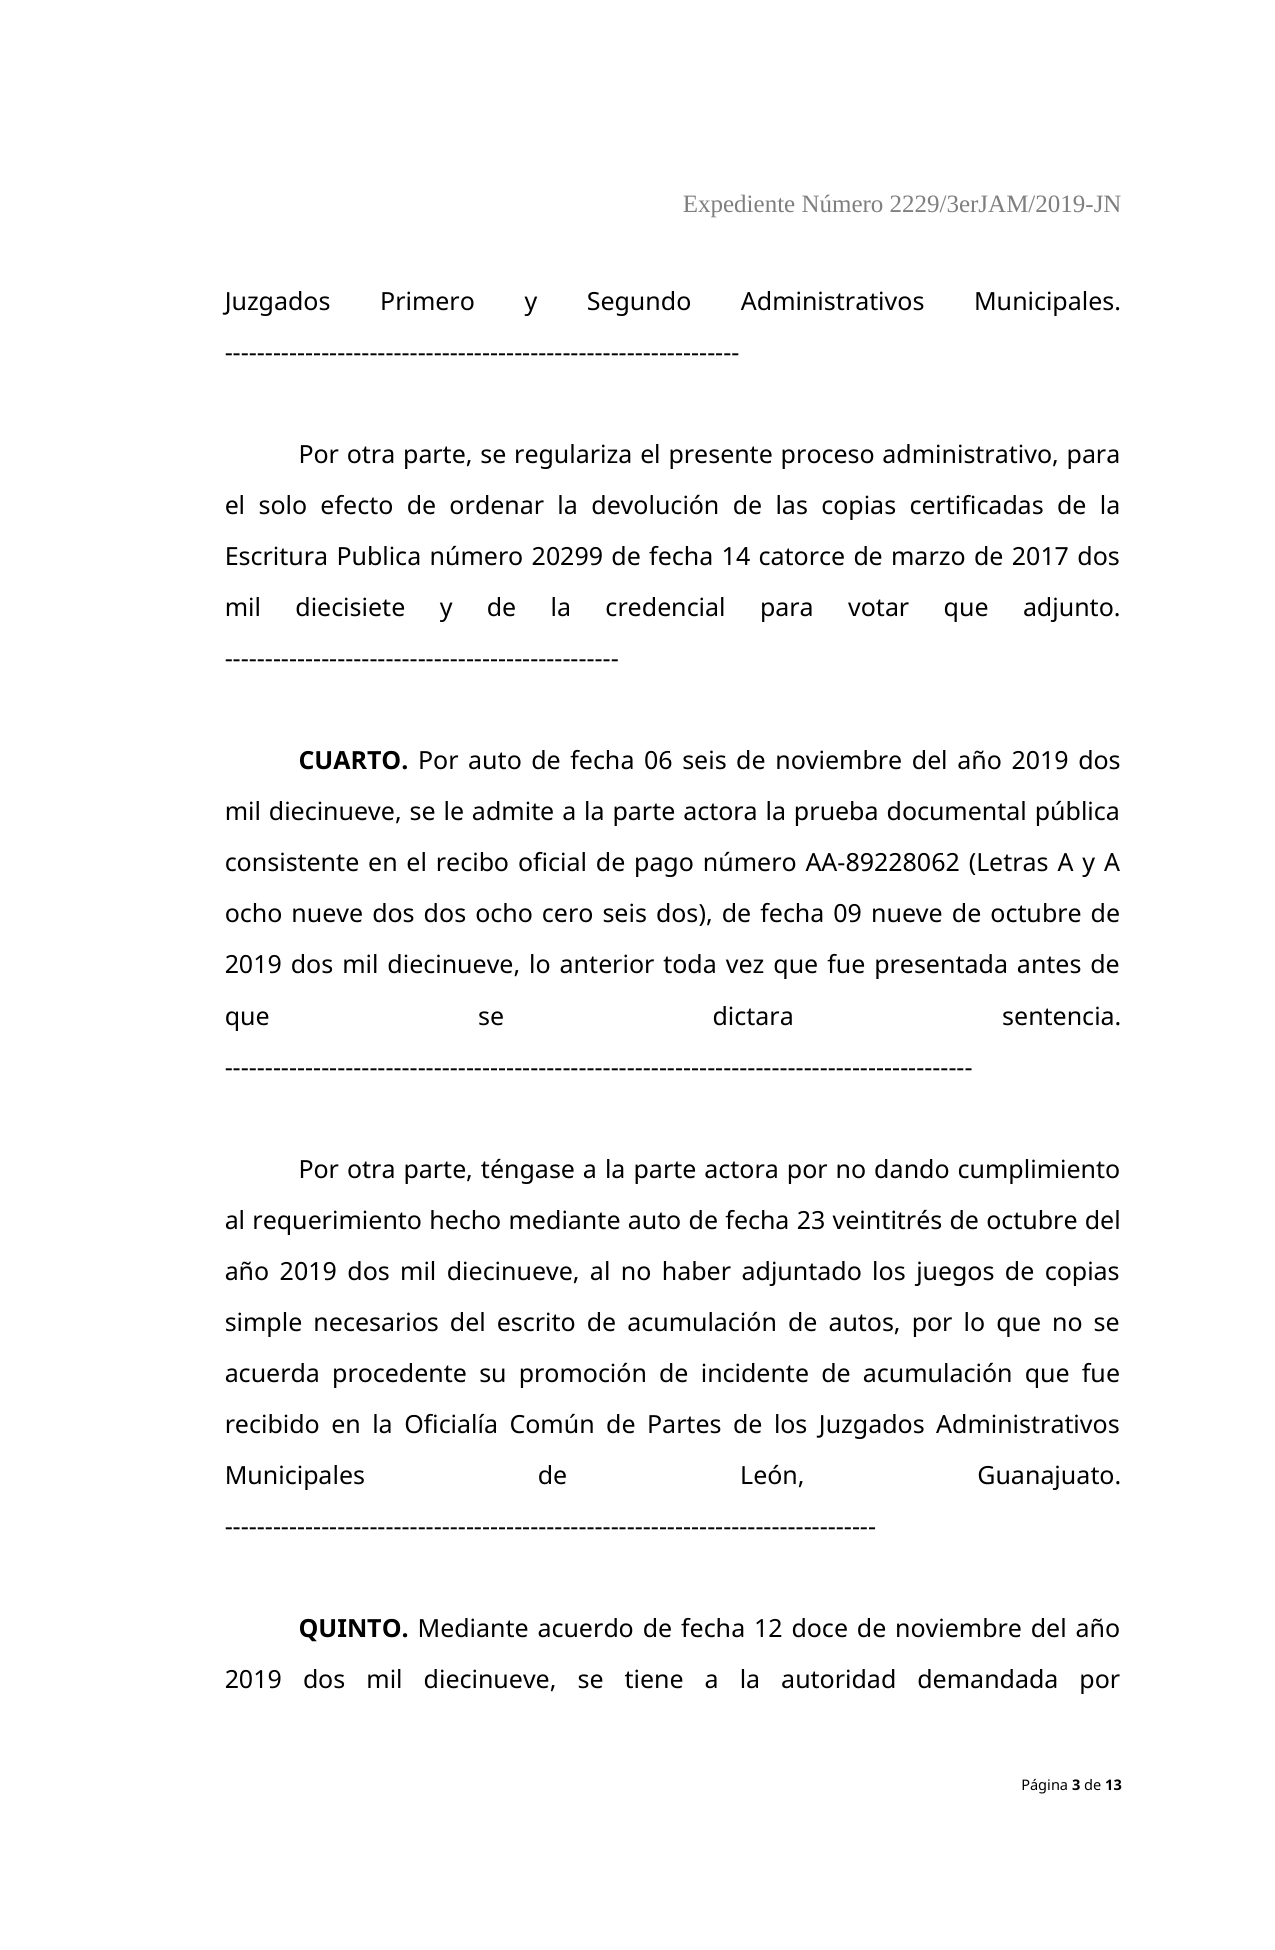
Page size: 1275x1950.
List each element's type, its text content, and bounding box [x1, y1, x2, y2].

text Por otra parte, se regulariza el presente proceso administrativo, para el solo efecto de ordenar la devolución de las copias certificadas de la Escritura Publica número 20299 de fecha 14 catorce de marzo de 2017 dos mil diecisiete y de la credencial para votar que adjunto. ------------------------------------------------- [224, 437, 1121, 675]
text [224, 1611, 1121, 1696]
text CUARTO. Por auto de fecha 06 seis de noviembre del año 2019 dos mil diecinueve, se le admite a la parte actora la prueba documental pública consistente en el recibo oficial de pago número AA-89228062 (Letras A y A ocho nueve dos dos ocho cero seis dos), de fecha 09 nueve de octubre de 2019 dos mil diecinueve, lo anterior toda vez que fue presentada antes de que se dictara sentencia. --------------------------------------------------------------------------------------------- [224, 743, 1121, 1083]
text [224, 283, 1121, 369]
text Por otra parte, téngase a la parte actora por no dando cumplimiento al requerimiento hecho mediante auto de fecha 23 veintitrés de octubre del año 2019 dos mil diecinueve, al no haber adjuntado los juegos de copias simple necesarios del escrito de acumulación de autos, por lo que no se acuerda procedente su promoción de incidente de acumulación que fue recibido en la Oficialía Común de Partes de los Juzgados Administrativos Municipales de León, Guanajuato. --------------------------------------------------------------------------------- [224, 1151, 1121, 1543]
